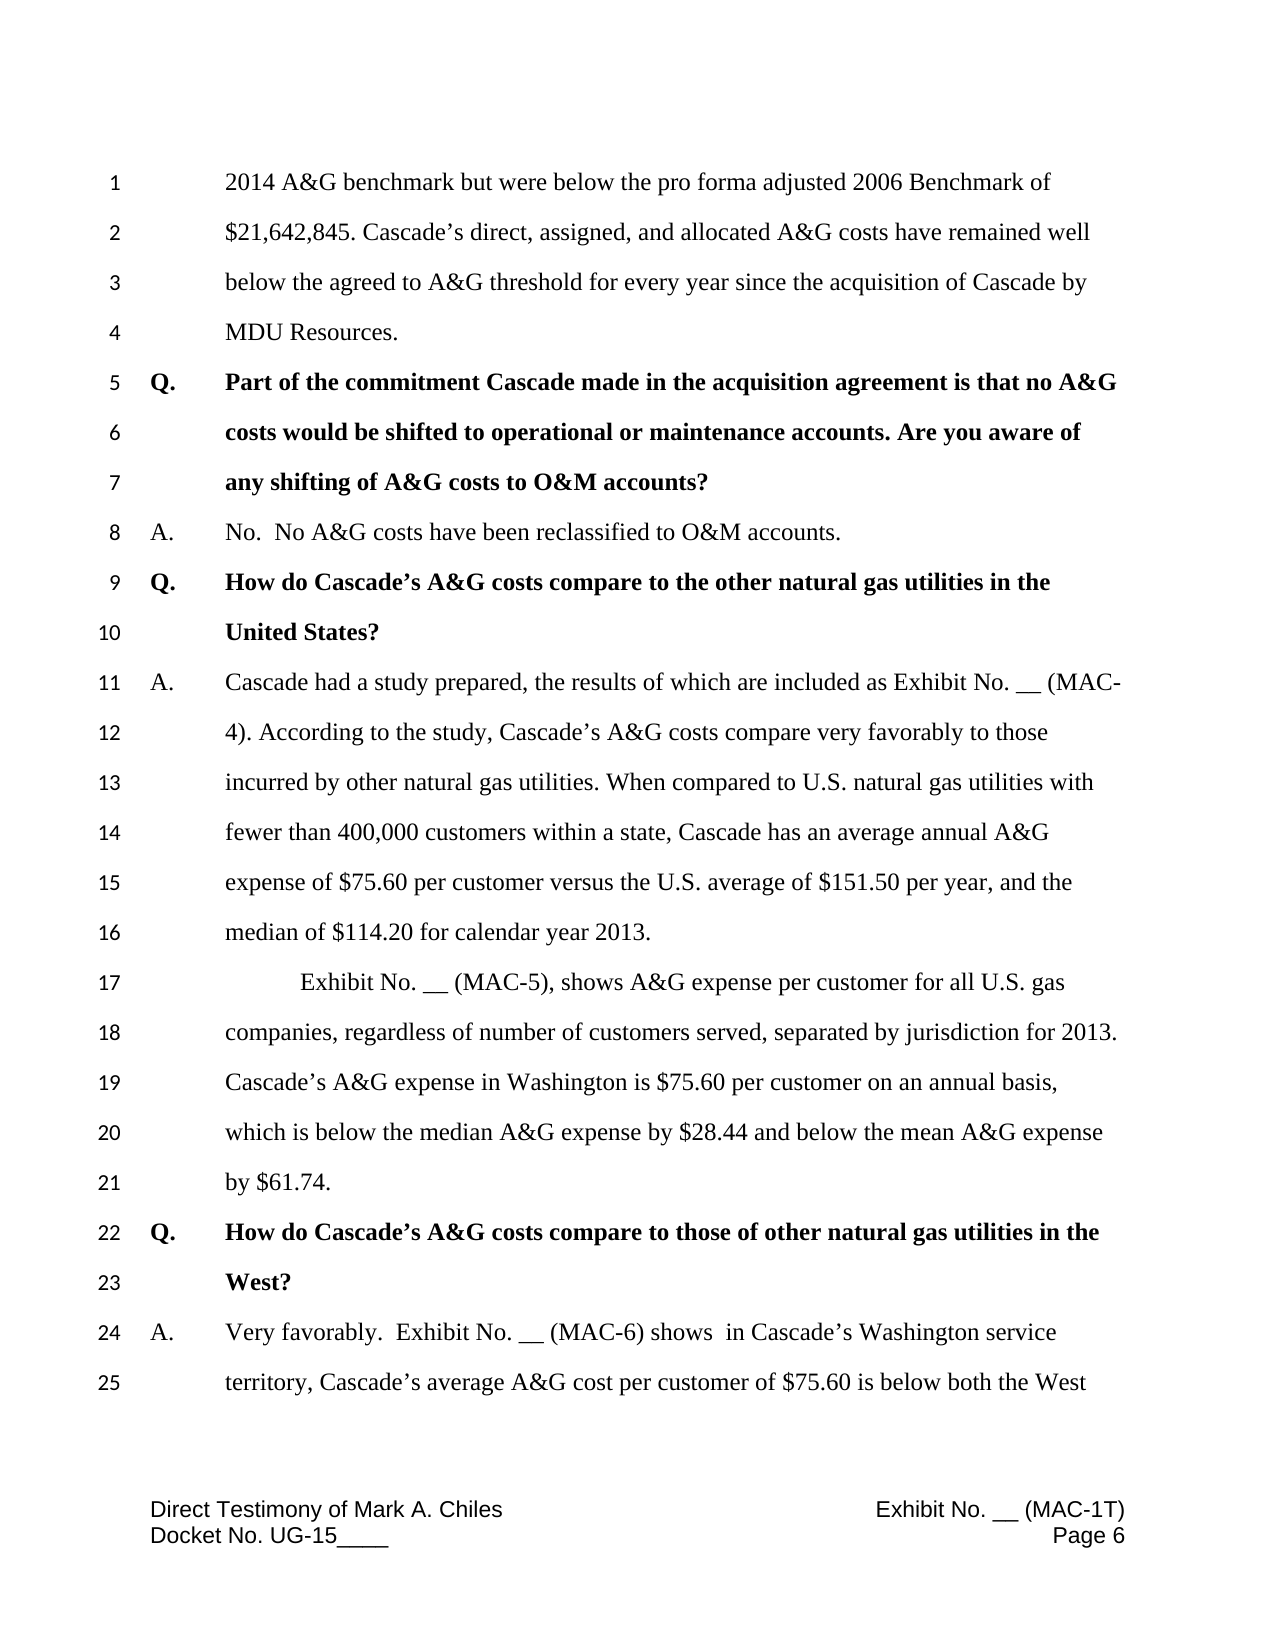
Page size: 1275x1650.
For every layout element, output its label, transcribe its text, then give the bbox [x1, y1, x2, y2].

text Q. How do Cascade’s A&G costs compare to those of other natural gas utilities in the West? [150, 1200, 1125, 1300]
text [150, 1300, 1125, 1400]
text Exhibit No. __ (MAC-5), shows A&G expense per customer for all U.S. gas companies, regardless of number of customers served, separated by jurisdiction for 2013. Cascade’s A&G expense in Washington is $75.60 per customer on an annual basis, which is below the median A&G expense by $28.44 and below the mean A&G expense by $61.74. [225, 950, 1125, 1200]
text Q. How do Cascade’s A&G costs compare to the other natural gas utilities in the United States? [150, 550, 1125, 650]
text Q. Part of the commitment Cascade made in the acquisition agreement is that no A&G costs would be shifted to operational or maintenance accounts. Are you aware of any shifting of A&G costs to O&M accounts? [150, 350, 1125, 500]
text A. No. No A&G costs have been reclassified to O&M accounts. [150, 500, 1125, 550]
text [150, 150, 1125, 350]
text A. Cascade had a study prepared, the results of which are included as Exhibit No. __ (MAC-4). According to the study, Cascade’s A&G costs compare very favorably to those incurred by other natural gas utilities. When compared to U.S. natural gas utilities with fewer than 400,000 customers within a state, Cascade has an average annual A&G expense of $75.60 per customer versus the U.S. average of $151.50 per year, and the median of $114.20 for calendar year 2013. [150, 650, 1125, 950]
